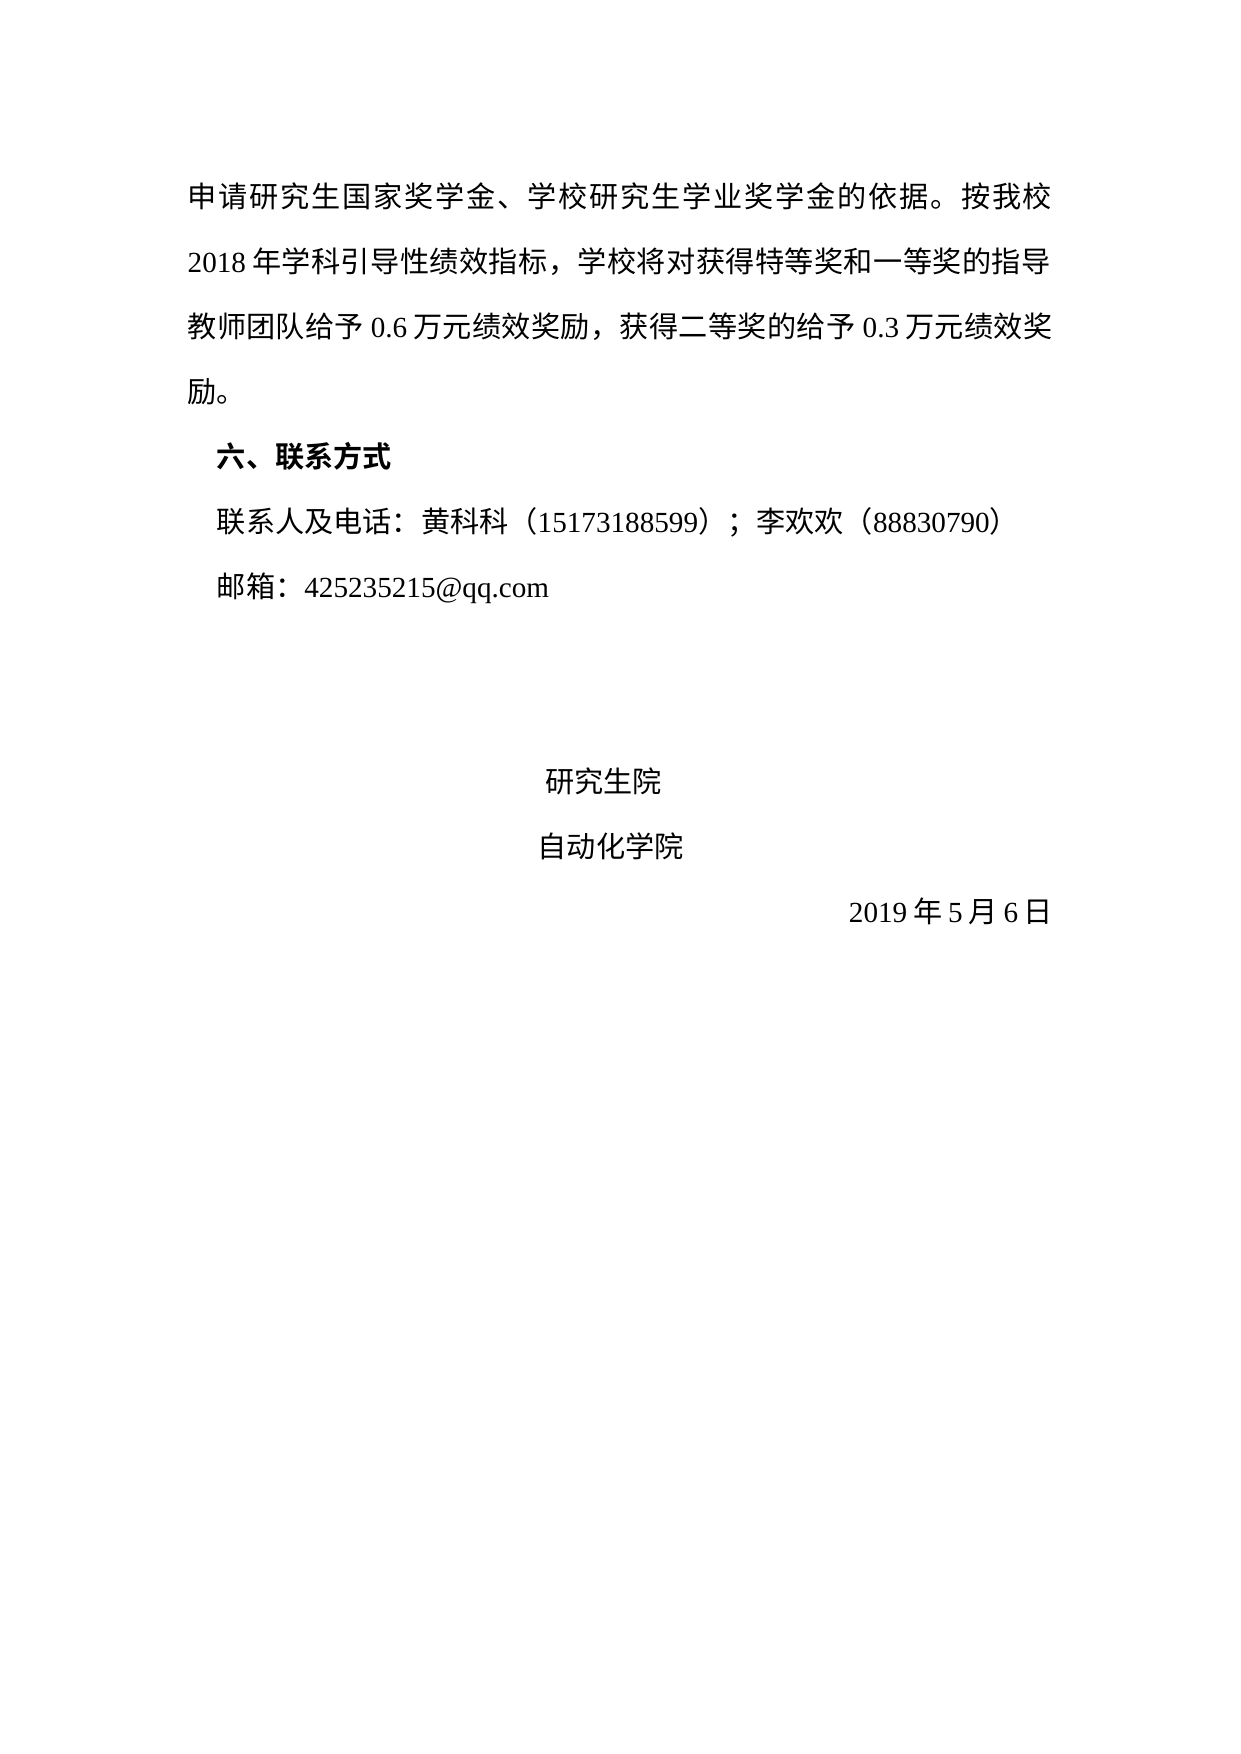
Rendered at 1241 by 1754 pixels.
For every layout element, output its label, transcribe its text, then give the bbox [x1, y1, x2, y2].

text 联系人及电话：黄科科（15173188599）；李欢欢（88830790） [187, 487, 1053, 552]
text 自动化学院 [187, 812, 1053, 877]
text 2019年5月6日 [187, 877, 1053, 942]
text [187, 162, 1053, 422]
text 邮箱：425235215@qq.com [187, 552, 1053, 617]
text 研究生院 [187, 747, 1053, 812]
text 六、联系方式 [187, 422, 1053, 487]
